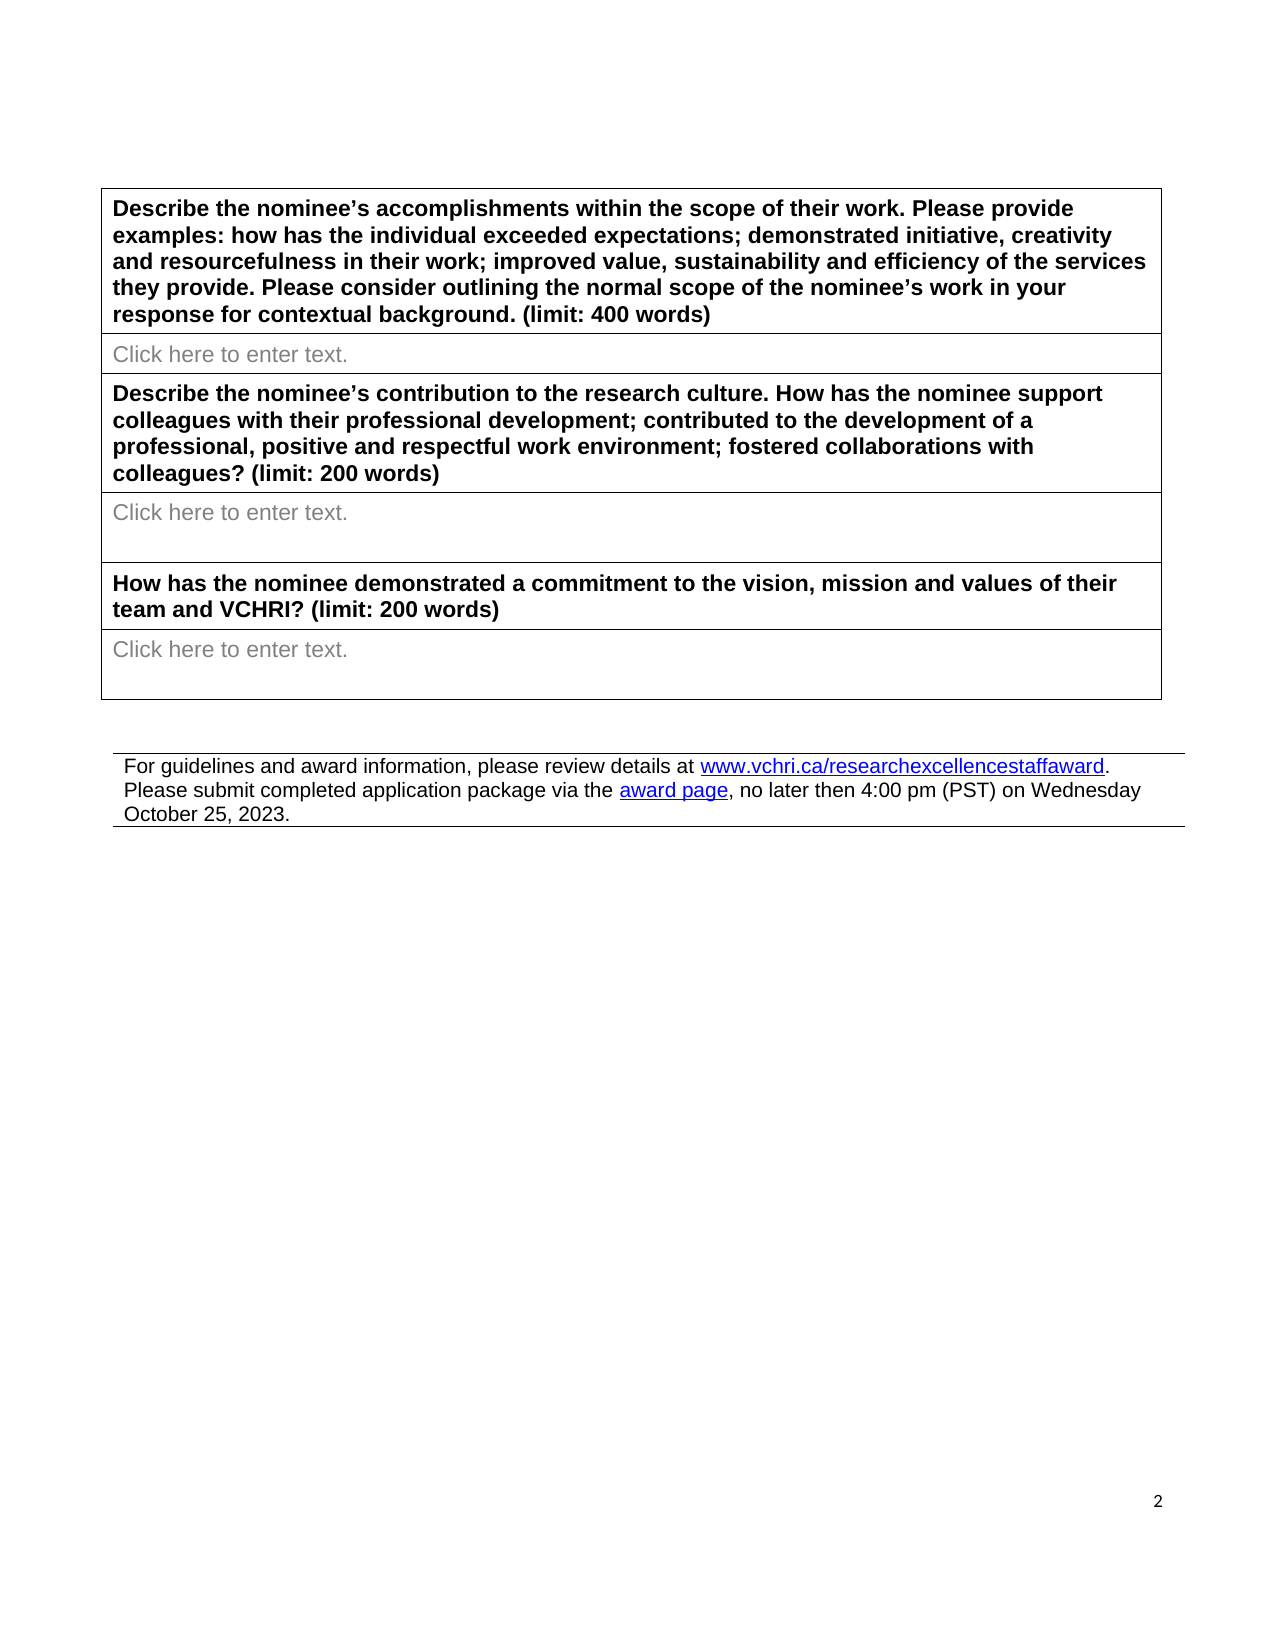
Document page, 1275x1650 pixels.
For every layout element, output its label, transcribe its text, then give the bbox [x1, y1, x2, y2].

table_header For guidelines and award information, please review details at www.vchri.ca/researchexcellencestaffaward. [113, 754, 1185, 778]
table_cell Please submit completed application package via the award page, no later then 4:00 pm (PST) on Wednesday October 25, 2023. [113, 778, 1185, 826]
table_cell [102, 630, 1161, 698]
table_cell [102, 334, 1161, 373]
table_cell How has the nominee demonstrated a commitment to the vision, mission and values of their team and VCHRI? (limit: 200 words) [102, 563, 1161, 628]
table_cell [102, 493, 1161, 562]
table_cell Describe the nominee’s contribution to the research culture. How has the nominee support colleagues with their professional development; contributed to the development of a professional, positive and respectful work environment; fostered collaborations with colleagues? (limit: 200 words) [102, 374, 1161, 492]
table_header Describe the nominee’s accomplishments within the scope of their work. Please provide examples: how has the individual exceeded expectations; demonstrated initiative, creativity and resourcefulness in their work; improved value, sustainability and efficiency of the services they provide. Please consider outlining the normal scope of the nominee’s work in your response for contextual background. (limit: 400 words) [102, 189, 1161, 333]
